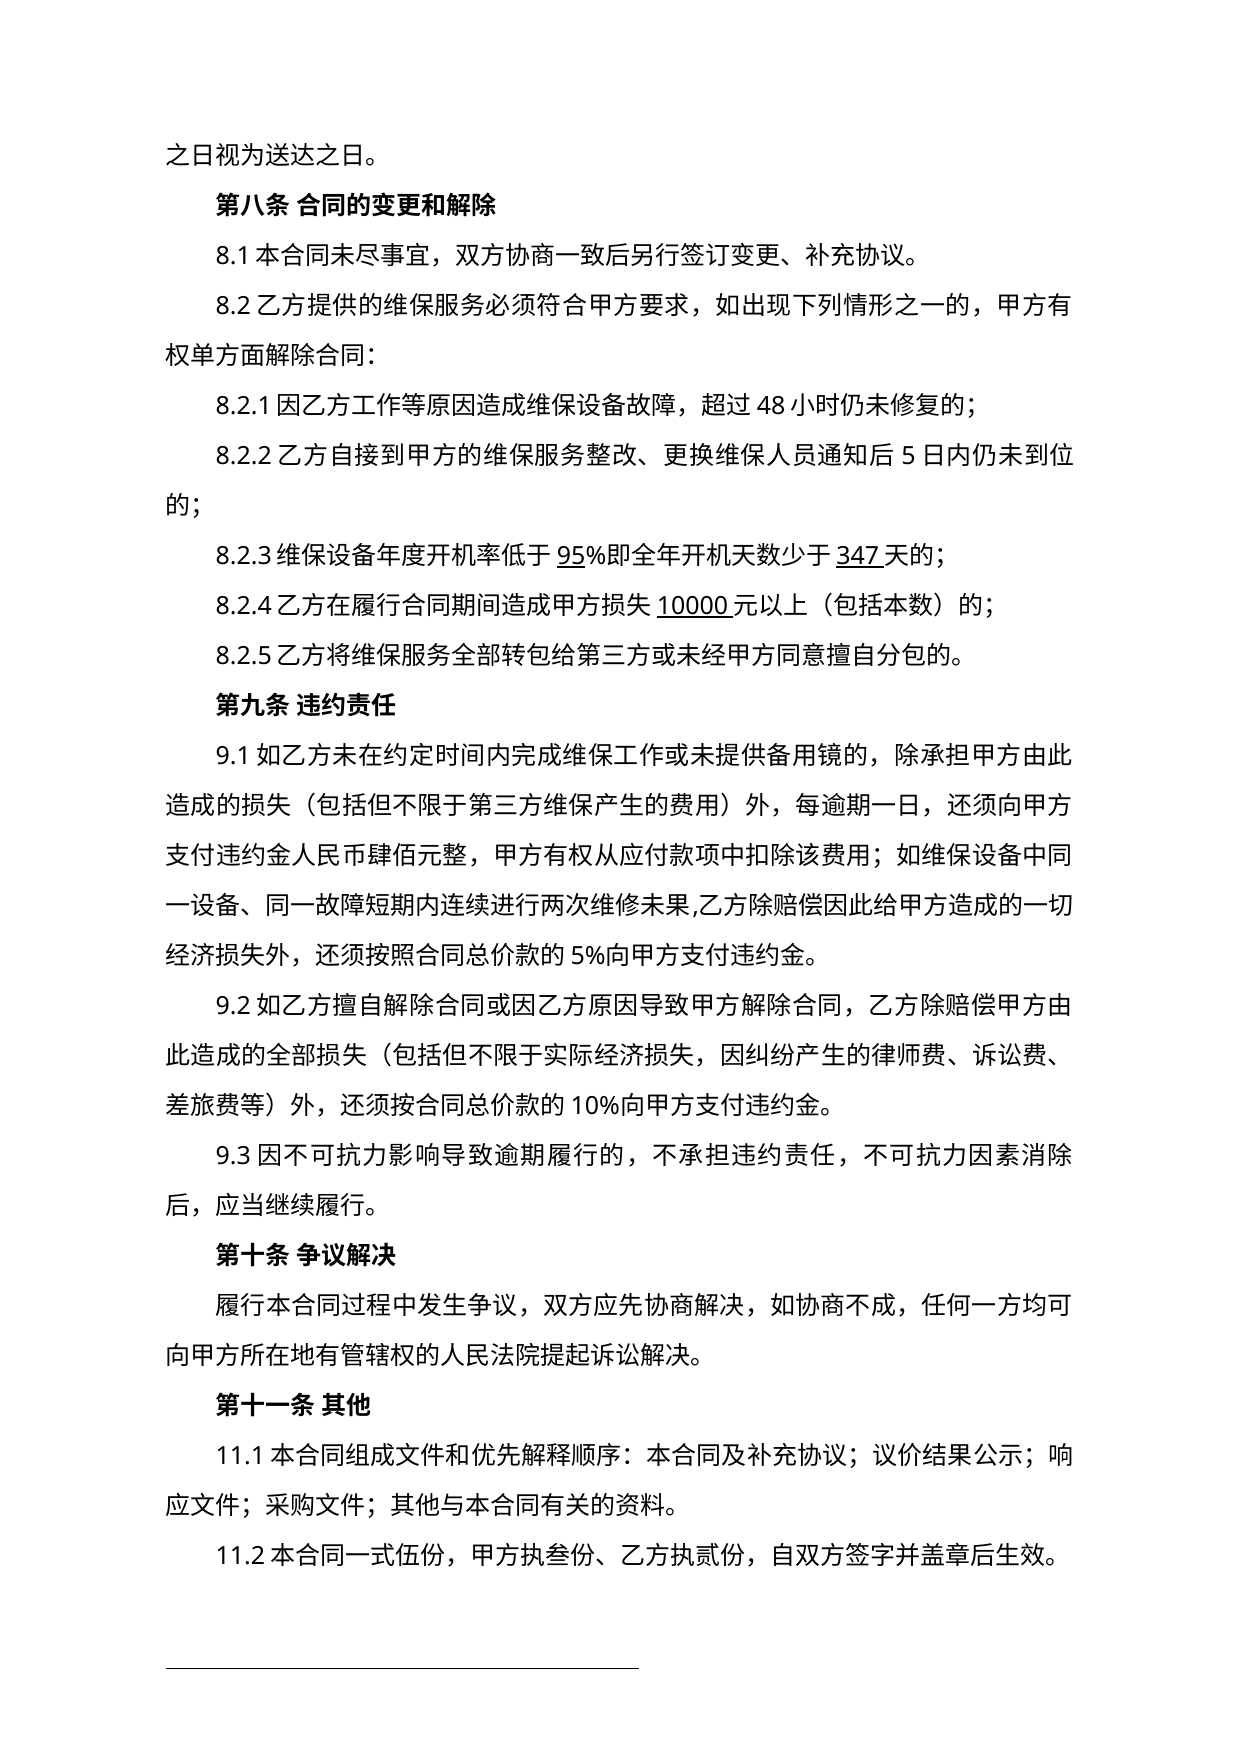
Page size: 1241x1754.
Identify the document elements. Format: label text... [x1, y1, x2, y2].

text 第十一条 其他 [165, 1374, 1075, 1424]
text 8.2.4乙方在履行合同期间造成甲方损失10000元以上（包括本数）的； [165, 574, 1075, 624]
text 9.1如乙方未在约定时间内完成维保工作或未提供备用镜的，除承担甲方由此造成的损失（包括但不限于第三方维保产生的费用）外，每逾期一日，还须向甲方支付违约金人民币肆佰元整，甲方有权从应付款项中扣除该费用；如维保设备中同一设备、同一故障短期内连续进行两次维修未果,乙方除赔偿因此给甲方造成的一切经济损失外，还须按照合同总价款的5%向甲方支付违约金。 [165, 724, 1075, 974]
text 9.2如乙方擅自解除合同或因乙方原因导致甲方解除合同，乙方除赔偿甲方由此造成的全部损失（包括但不限于实际经济损失，因纠纷产生的律师费、诉讼费、差旅费等）外，还须按合同总价款的10%向甲方支付违约金。 [165, 974, 1075, 1124]
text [165, 124, 1075, 174]
text 11.2本合同一式伍份，甲方执叁份、乙方执贰份，自双方签字并盖章后生效。 [165, 1524, 1075, 1574]
text 8.2乙方提供的维保服务必须符合甲方要求，如出现下列情形之一的，甲方有权单方面解除合同： [165, 274, 1075, 374]
text 第十条 争议解决 [165, 1224, 1075, 1274]
text 8.2.1因乙方工作等原因造成维保设备故障，超过48小时仍未修复的； [165, 374, 1075, 424]
text 8.2.3维保设备年度开机率低于95%即全年开机天数少于347天的； [165, 524, 1075, 574]
text 11.1本合同组成文件和优先解释顺序：本合同及补充协议；议价结果公示；响应文件；采购文件；其他与本合同有关的资料。 [165, 1424, 1075, 1524]
text 第九条 违约责任 [165, 674, 1075, 724]
text 8.1本合同未尽事宜，双方协商一致后另行签订变更、补充协议。 [165, 224, 1075, 274]
text 第八条 合同的变更和解除 [165, 174, 1075, 224]
text 履行本合同过程中发生争议，双方应先协商解决，如协商不成，任何一方均可向甲方所在地有管辖权的人民法院提起诉讼解决。 [165, 1274, 1075, 1374]
text 8.2.5乙方将维保服务全部转包给第三方或未经甲方同意擅自分包的。 [165, 624, 1075, 674]
text 8.2.2乙方自接到甲方的维保服务整改、更换维保人员通知后5日内仍未到位的； [165, 424, 1075, 524]
text 9.3因不可抗力影响导致逾期履行的，不承担违约责任，不可抗力因素消除后，应当继续履行。 [165, 1124, 1075, 1224]
